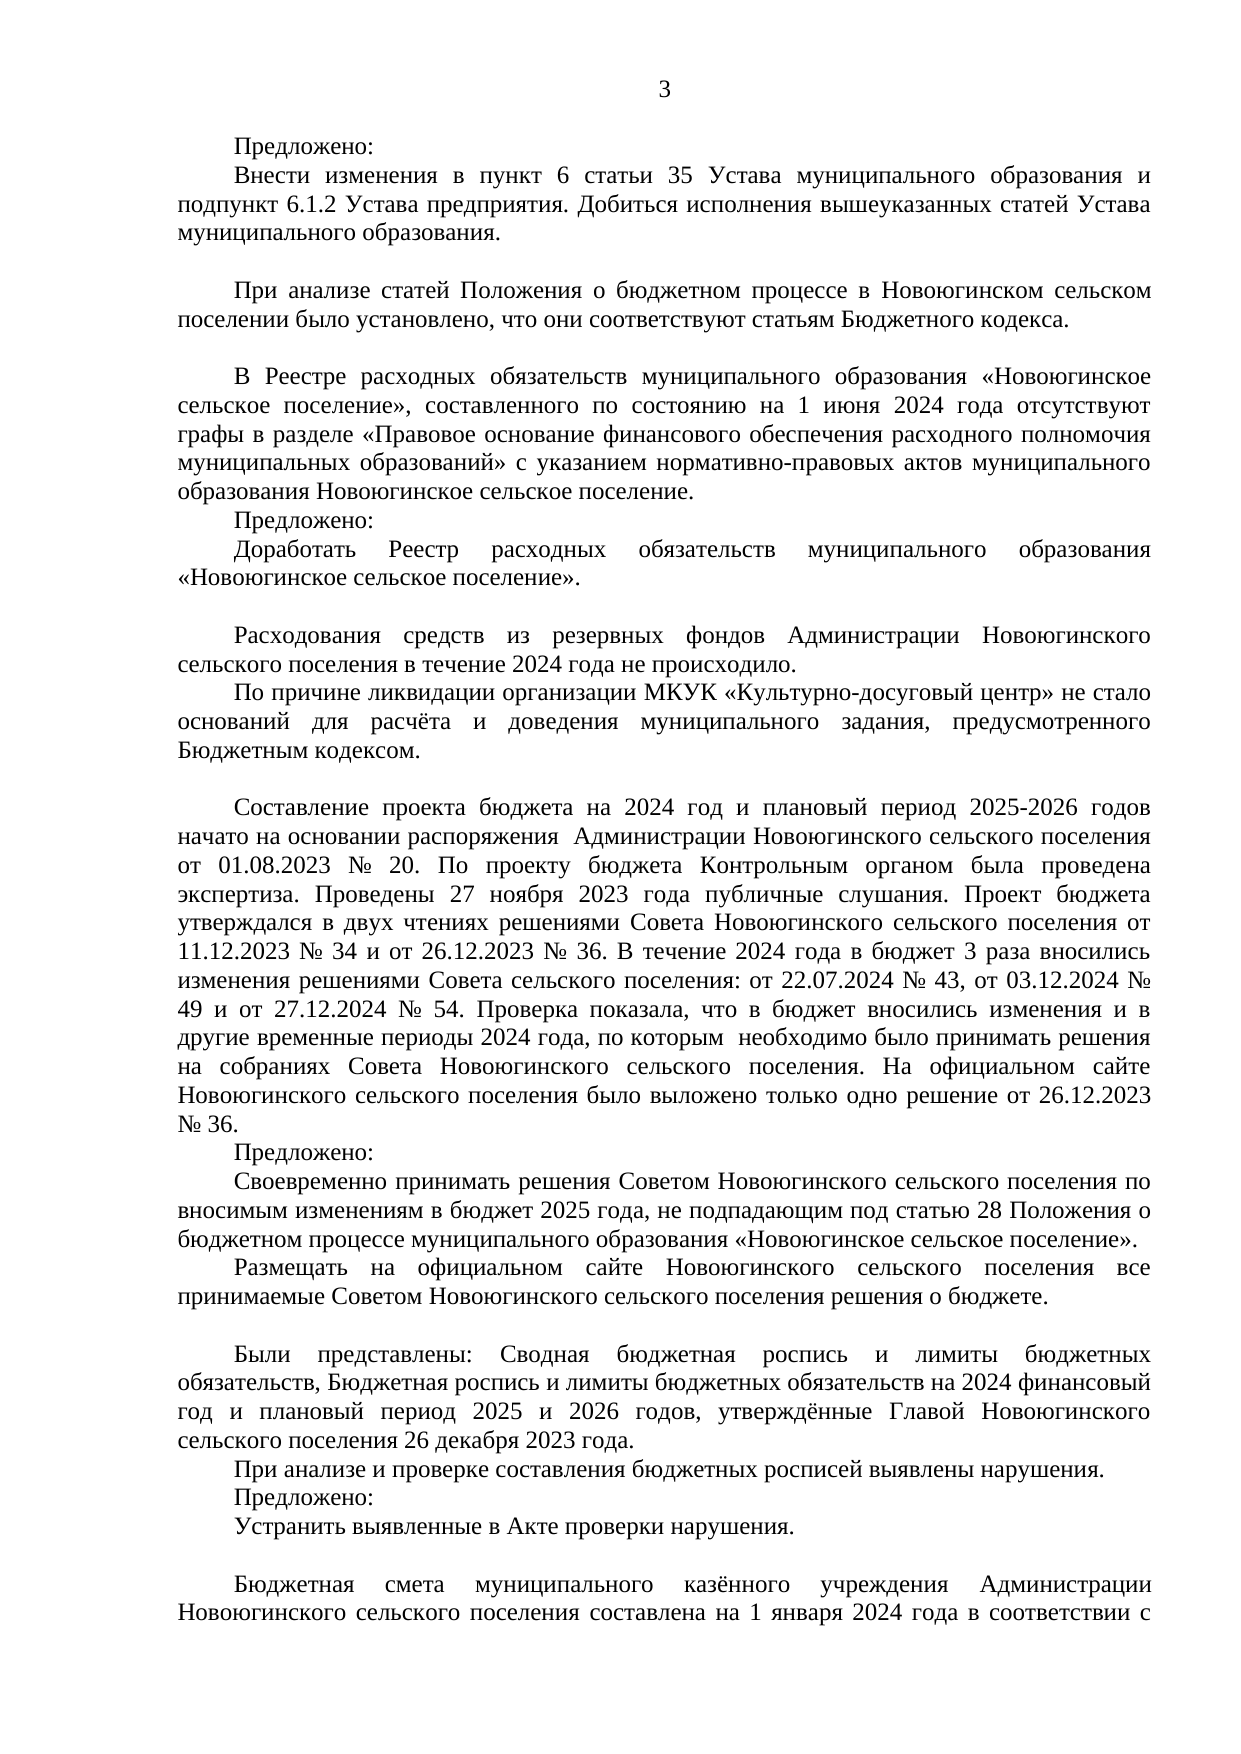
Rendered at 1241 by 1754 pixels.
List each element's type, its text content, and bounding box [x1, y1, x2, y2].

text Устранить выявленные в Акте проверки нарушения. [177, 1511, 1152, 1540]
text Размещать на официальном сайте Новоюгинского сельского поселения все принимаемые Советом Новоюгинского сельского поселения решения о бюджете. [177, 1252, 1152, 1310]
text Своевременно принимать решения Советом Новоюгинского сельского поселения по вносимым изменениям в бюджет 2025 года, не подпадающим под статью 28 Положения о бюджетном процессе муниципального образования «Новоюгинское сельское поселение». [177, 1166, 1152, 1252]
text Предложено: [177, 131, 1152, 160]
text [177, 1569, 1152, 1626]
text В Реестре расходных обязательств муниципального образования «Новоюгинское сельское поселение», составленного по состоянию на 1 июня 2024 года отсутствуют графы в разделе «Правовое основание финансового обеспечения расходного полномочия муниципальных образований» с указанием нормативно-правовых актов муниципального образования Новоюгинское сельское поселение. [177, 361, 1152, 505]
text Расходования средств из резервных фондов Администрации Новоюгинского сельского поселения в течение 2024 года не происходило. [177, 620, 1152, 677]
text Составление проекта бюджета на 2024 год и плановый период 2025-2026 годов начато на основании распоряжения Администрации Новоюгинского сельского поселения от 01.08.2023 № 20. По проекту бюджета Контрольным органом была проведена экспертиза. Проведены 27 ноября 2023 года публичные слушания. Проект бюджета утверждался в двух чтениях решениями Совета Новоюгинского сельского поселения от 11.12.2023 № 34 и от 26.12.2023 № 36. В течение 2024 года в бюджет 3 раза вносились изменения решениями Совета сельского поселения: от 22.07.2024 № 43, от 03.12.2024 № 49 и от 27.12.2024 № 54. Проверка показала, что в бюджет вносились изменения и в другие временные периоды 2024 года, по которым необходимо было принимать решения на собраниях Совета Новоюгинского сельского поселения. На официальном сайте Новоюгинского сельского поселения было выложено только одно решение от 26.12.2023 № 36. [177, 792, 1152, 1137]
text По причине ликвидации организации МКУК «Культурно-досуговый центр» не стало оснований для расчёта и доведения муниципального задания, предусмотренного Бюджетным кодексом. [177, 677, 1152, 764]
text Предложено: [177, 505, 1152, 534]
text При анализе статей Положения о бюджетном процессе в Новоюгинском сельском поселении было установлено, что они соответствуют статьям Бюджетного кодекса. [177, 275, 1152, 332]
text Были представлены: Сводная бюджетная роспись и лимиты бюджетных обязательств, Бюджетная роспись и лимиты бюджетных обязательств на 2024 финансовый год и плановый период 2025 и 2026 годов, утверждённые Главой Новоюгинского сельского поселения 26 декабря 2023 года. [177, 1339, 1152, 1454]
text Доработать Реестр расходных обязательств муниципального образования «Новоюгинское сельское поселение». [177, 534, 1152, 591]
text При анализе и проверке составления бюджетных росписей выявлены нарушения. [177, 1454, 1152, 1482]
text Внести изменения в пункт 6 статьи 35 Устава муниципального образования и подпункт 6.1.2 Устава предприятия. Добиться исполнения вышеуказанных статей Устава муниципального образования. [177, 160, 1152, 246]
text Предложено: [177, 1137, 1152, 1166]
text Предложено: [177, 1482, 1152, 1511]
